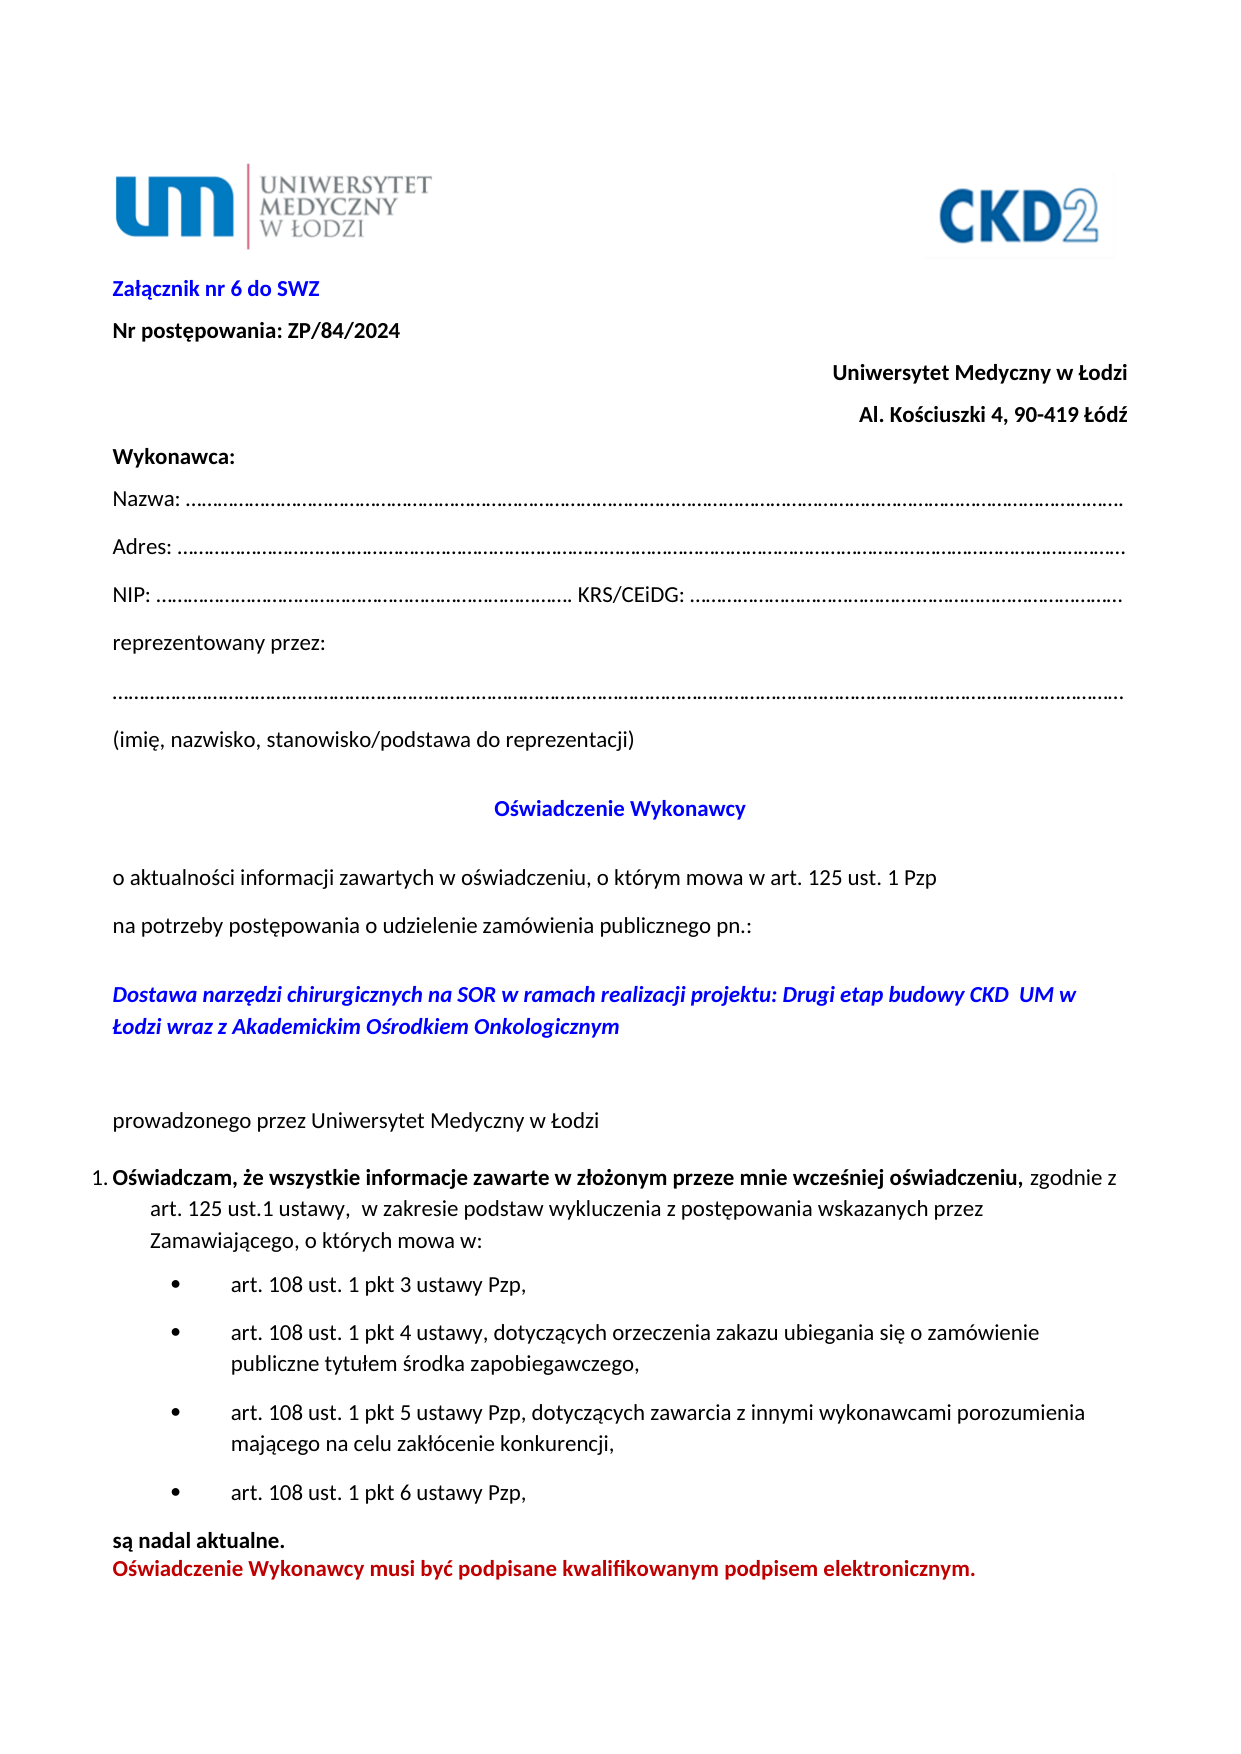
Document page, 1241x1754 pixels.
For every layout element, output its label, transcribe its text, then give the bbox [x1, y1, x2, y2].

text Al. Kościuszki 4, 90-419 Łódź [112, 400, 1128, 428]
text Nr postępowania: ZP/84/2024 [112, 316, 1128, 344]
list są nadal aktualne. [112, 1526, 1128, 1554]
picture [923, 173, 1116, 260]
text Wykonawca: [112, 442, 1128, 470]
list Oświadczam, że wszystkie informacje zawarte w złożonym przeze mnie wcześniej oświadczeniu, zgodnie z art. 125 ust.1 ustawy, w zakresie podstaw wykluczenia z postępowania wskazanych przez Zamawiającego, o których mowa w: [91, 1163, 1128, 1254]
text art. 108 ust. 1 pkt 6 ustawy Pzp, [172, 1478, 1128, 1506]
text Nazwa: ……………………………………………………………………………………………………………………………………………………………. [112, 484, 1128, 512]
text (imię, nazwisko, stanowisko/podstawa do reprezentacji) [112, 725, 1128, 753]
text ………………………………………………………………………………………………………………………………………………………………………… [112, 677, 1128, 705]
text na potrzeby postępowania o udzielenie zamówienia publicznego pn.: [112, 911, 1128, 939]
text Adres: ……………………………………………………………………………………………………………………………………………………………… [112, 532, 1128, 560]
text o aktualności informacji zawartych w oświadczeniu, o którym mowa w art. 125 ust. 1 Pzp [112, 863, 1128, 891]
text prowadzonego przez Uniwersytet Medyczny w Łodzi [112, 1106, 1128, 1134]
picture [112, 150, 438, 260]
text Uniwersytet Medyczny w Łodzi [112, 358, 1128, 386]
text art. 108 ust. 1 pkt 5 ustawy Pzp, dotyczących zawarcia z innymi wykonawcami porozumienia mającego na celu zakłócenie konkurencji, [172, 1398, 1128, 1457]
text Oświadczenie Wykonawcy [112, 794, 1128, 822]
text art. 108 ust. 1 pkt 4 ustawy, dotyczących orzeczenia zakazu ubiegania się o zamówienie publiczne tytułem środka zapobiegawczego, [172, 1318, 1128, 1378]
text Dostawa narzędzi chirurgicznych na SOR w ramach realizacji projektu: Drugi etap budowy CKD UM w Łodzi wraz z Akademickim Ośrodkiem Onkologicznym [112, 980, 1128, 1040]
text Oświadczenie Wykonawcy musi być podpisane kwalifikowanym podpisem elektronicznym. [112, 1554, 1128, 1582]
text art. 108 ust. 1 pkt 3 ustawy Pzp, [172, 1270, 1128, 1298]
text reprezentowany przez: [112, 628, 1128, 657]
subtitle Załącznik nr 6 do SWZ [112, 274, 1128, 302]
text NIP: ……………………………………………………………………. KRS/CEiDG: …………………………………….………………………………… [112, 580, 1128, 608]
